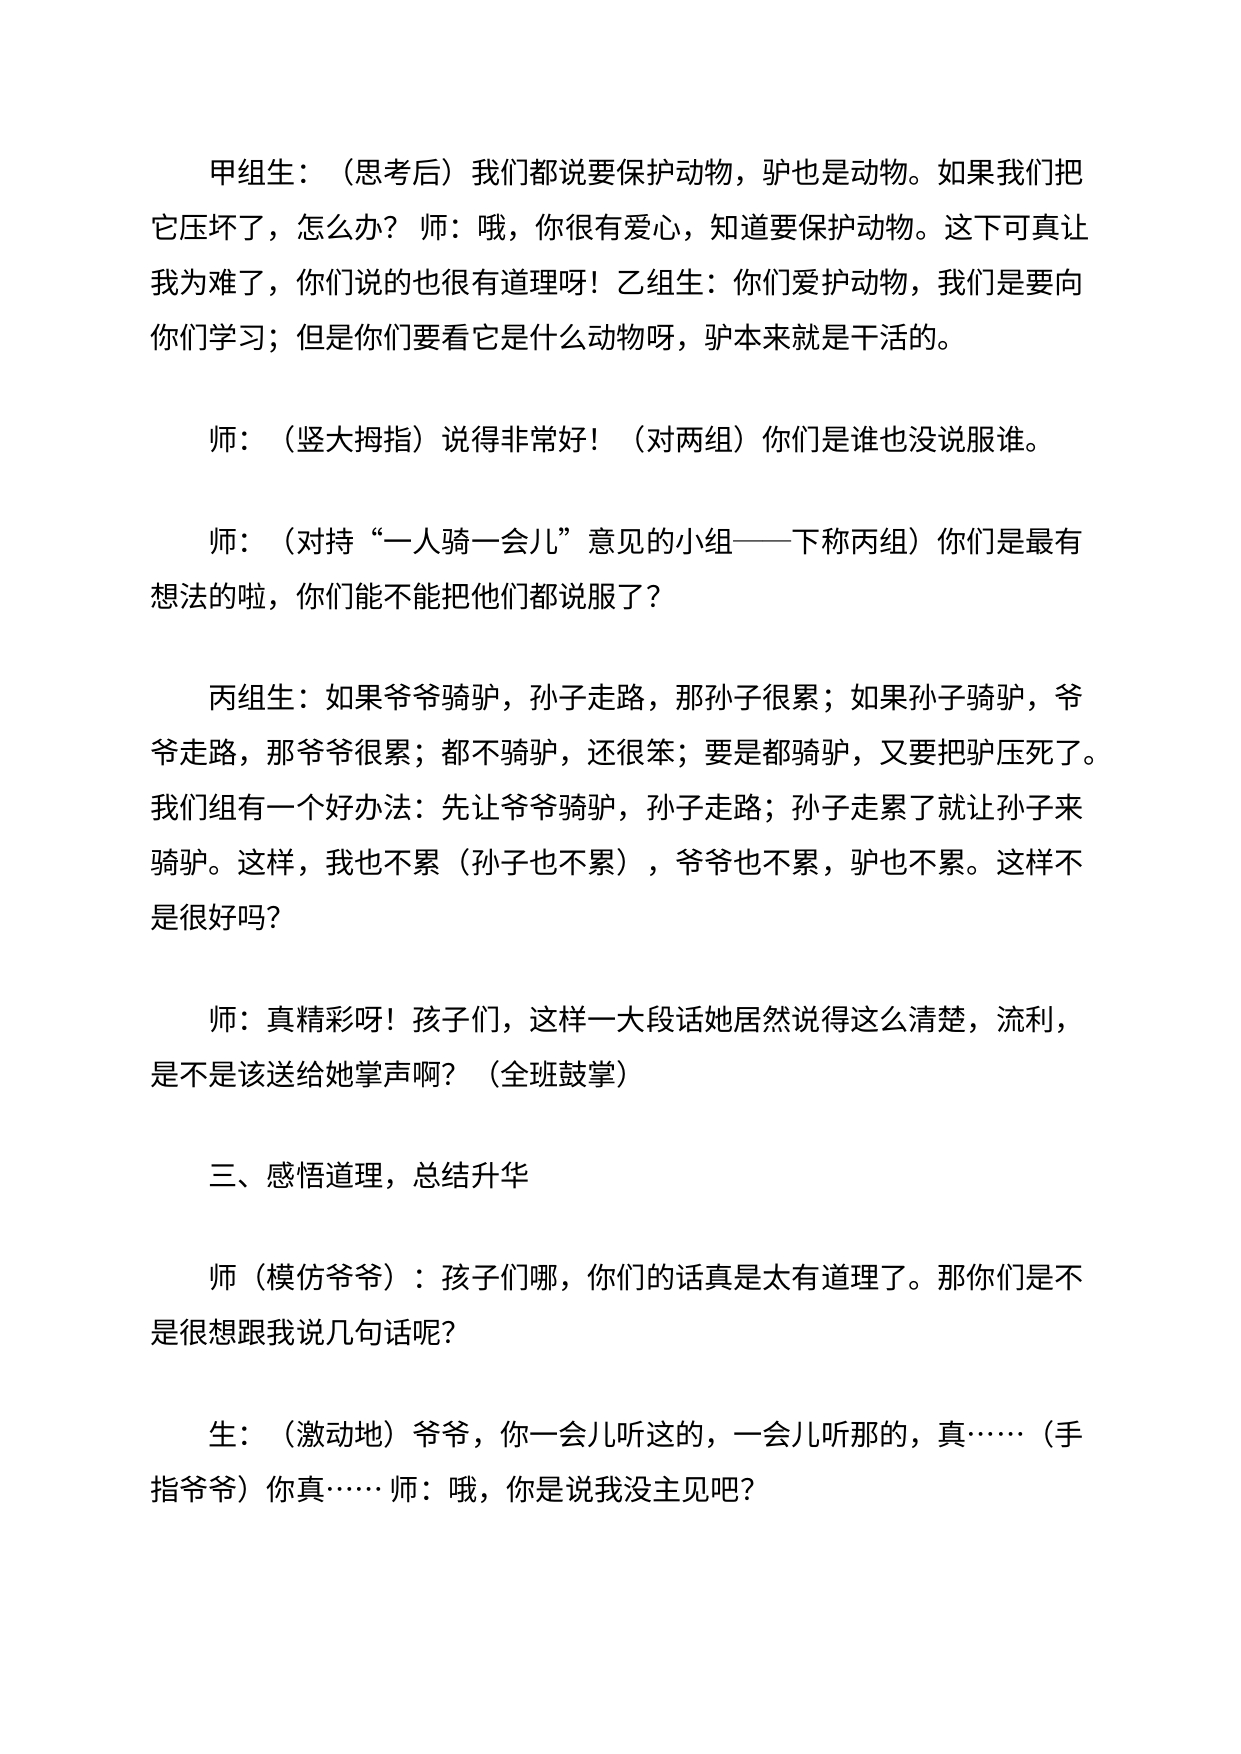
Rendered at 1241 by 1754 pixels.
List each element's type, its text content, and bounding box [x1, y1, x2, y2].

text 师（模仿爷爷）：孩子们哪，你们的话真是太有道理了。那你们是不是很想跟我说几句话呢？ [150, 1255, 1090, 1352]
text 三、感悟道理，总结升华 [150, 1153, 1090, 1195]
text 丙组生：如果爷爷骑驴，孙子走路，那孙子很累；如果孙子骑驴，爷爷走路，那爷爷很累；都不骑驴，还很笨；要是都骑驴，又要把驴压死了。我们组有一个好办法：先让爷爷骑驴，孙子走路；孙子走累了就让孙子来骑驴。这样，我也不累（孙子也不累），爷爷也不累，驴也不累。这样不是很好吗？ [150, 675, 1090, 937]
text 师：（对持“一人骑一会儿”意见的小组──下称丙组）你们是最有想法的啦，你们能不能把他们都说服了？ [150, 518, 1090, 615]
text 师：真精彩呀！孩子们，这样一大段话她居然说得这么清楚，流利，是不是该送给她掌声啊？（全班鼓掌） [150, 996, 1090, 1093]
text 甲组生：（思考后）我们都说要保护动物，驴也是动物。如果我们把它压坏了，怎么办？ 师：哦，你很有爱心，知道要保护动物。这下可真让我为难了，你们说的也很有道理呀！乙组生：你们爱护动物，我们是要向你们学习；但是你们要看它是什么动物呀，驴本来就是干活的。 [150, 150, 1090, 357]
text 师：（竖大拇指）说得非常好！（对两组）你们是谁也没说服谁。 [150, 416, 1090, 459]
text 生：（激动地）爷爷，你一会儿听这的，一会儿听那的，真……（手指爷爷）你真…… 师：哦，你是说我没主见吧？ [150, 1411, 1090, 1508]
